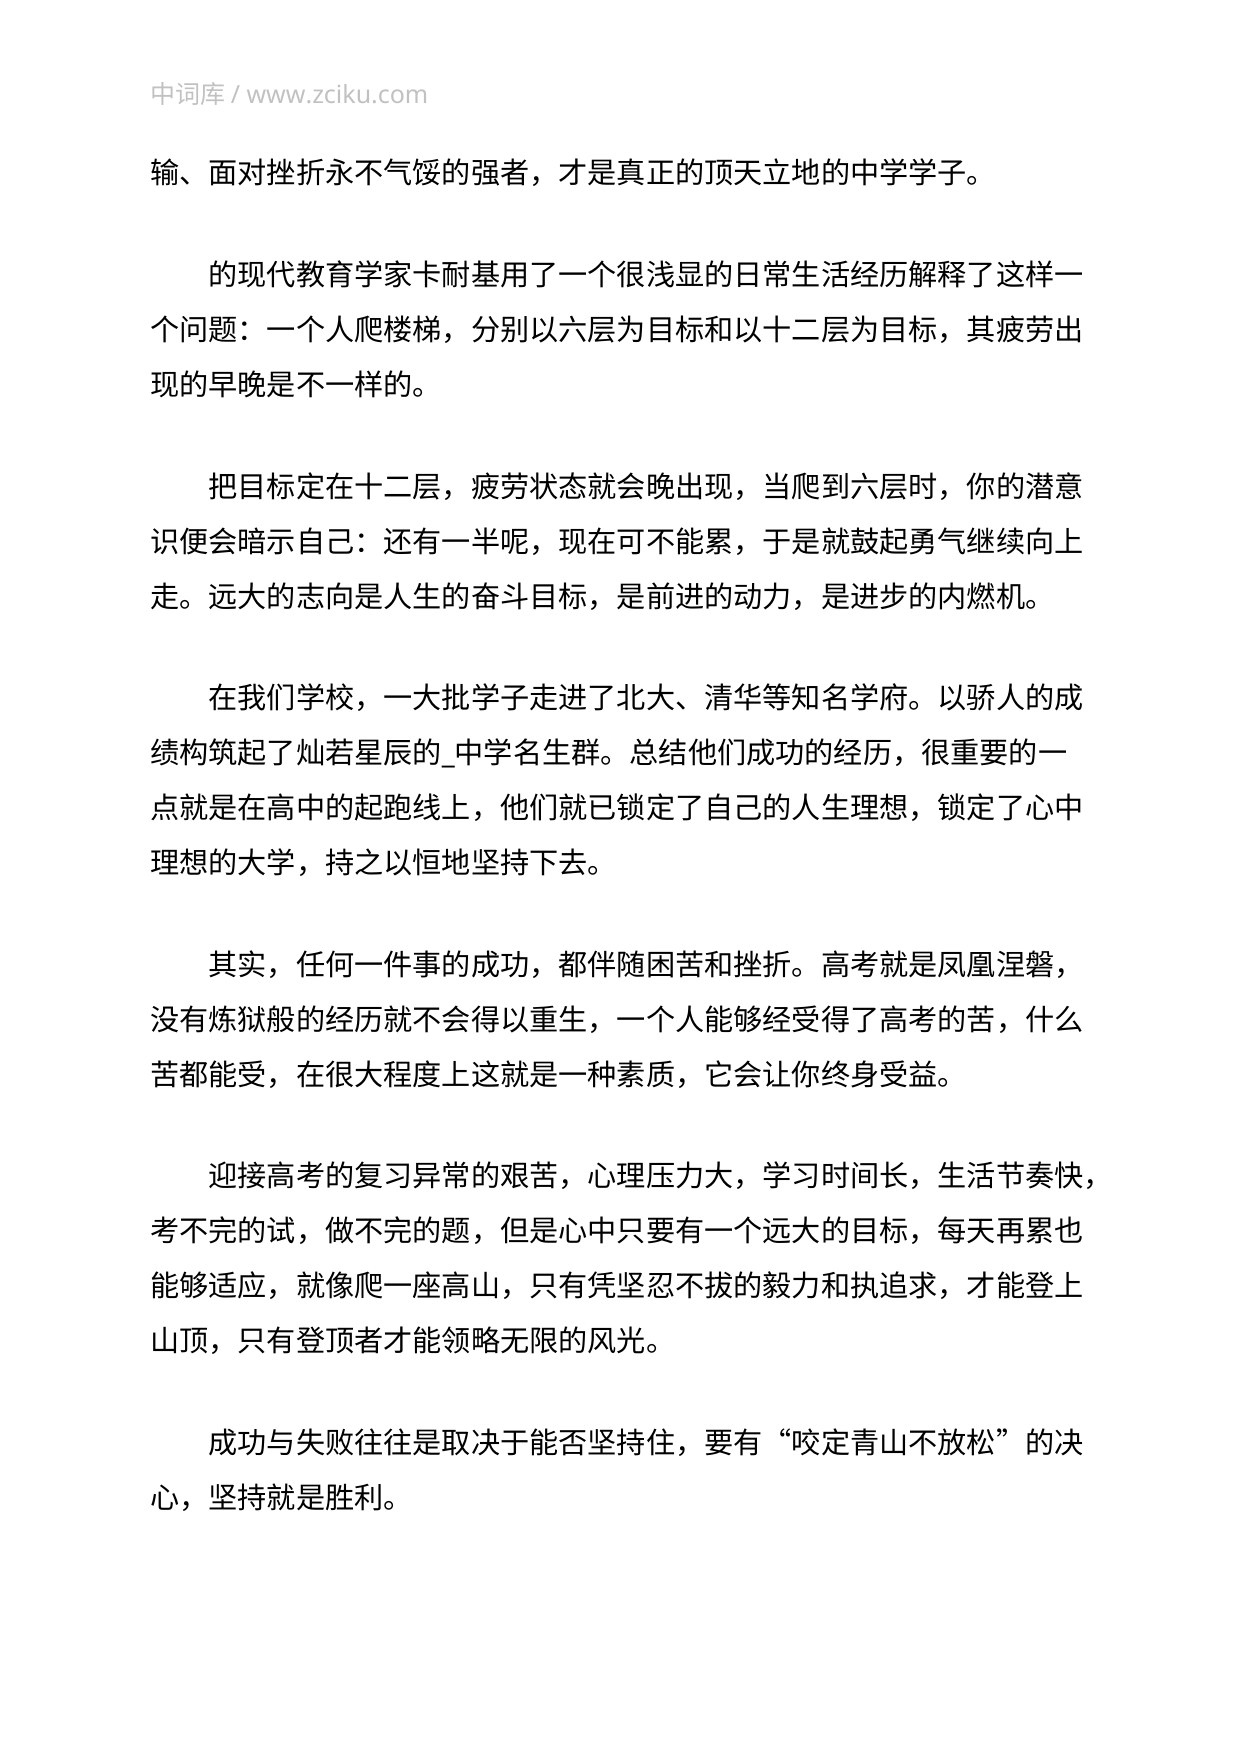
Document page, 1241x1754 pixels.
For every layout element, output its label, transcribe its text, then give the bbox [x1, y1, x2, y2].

text 其实，任何一件事的成功，都伴随困苦和挫折。高考就是凤凰涅磐，没有炼狱般的经历就不会得以重生，一个人能够经受得了高考的苦，什么苦都能受，在很大程度上这就是一种素质，它会让你终身受益。 [150, 941, 1090, 1093]
text 的现代教育学家卡耐基用了一个很浅显的日常生活经历解释了这样一个问题：一个人爬楼梯，分别以六层为目标和以十二层为目标，其疲劳出现的早晚是不一样的。 [150, 252, 1090, 404]
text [150, 150, 1090, 192]
text 迎接高考的复习异常的艰苦，心理压力大，学习时间长，生活节奏快，考不完的试，做不完的题，但是心中只要有一个远大的目标，每天再累也能够适应，就像爬一座高山，只有凭坚忍不拔的毅力和执追求，才能登上山顶，只有登顶者才能领略无限的风光。 [150, 1153, 1090, 1360]
text 成功与失败往往是取决于能否坚持住，要有“咬定青山不放松”的决心，坚持就是胜利。 [150, 1419, 1090, 1517]
text 在我们学校，一大批学子走进了北大、清华等知名学府。以骄人的成绩构筑起了灿若星辰的_中学名生群。总结他们成功的经历，很重要的一点就是在高中的起跑线上，他们就已锁定了自己的人生理想，锁定了心中理想的大学，持之以恒地坚持下去。 [150, 675, 1090, 882]
text 把目标定在十二层，疲劳状态就会晚出现，当爬到六层时，你的潜意识便会暗示自己：还有一半呢，现在可不能累，于是就鼓起勇气继续向上走。远大的志向是人生的奋斗目标，是前进的动力，是进步的内燃机。 [150, 463, 1090, 615]
